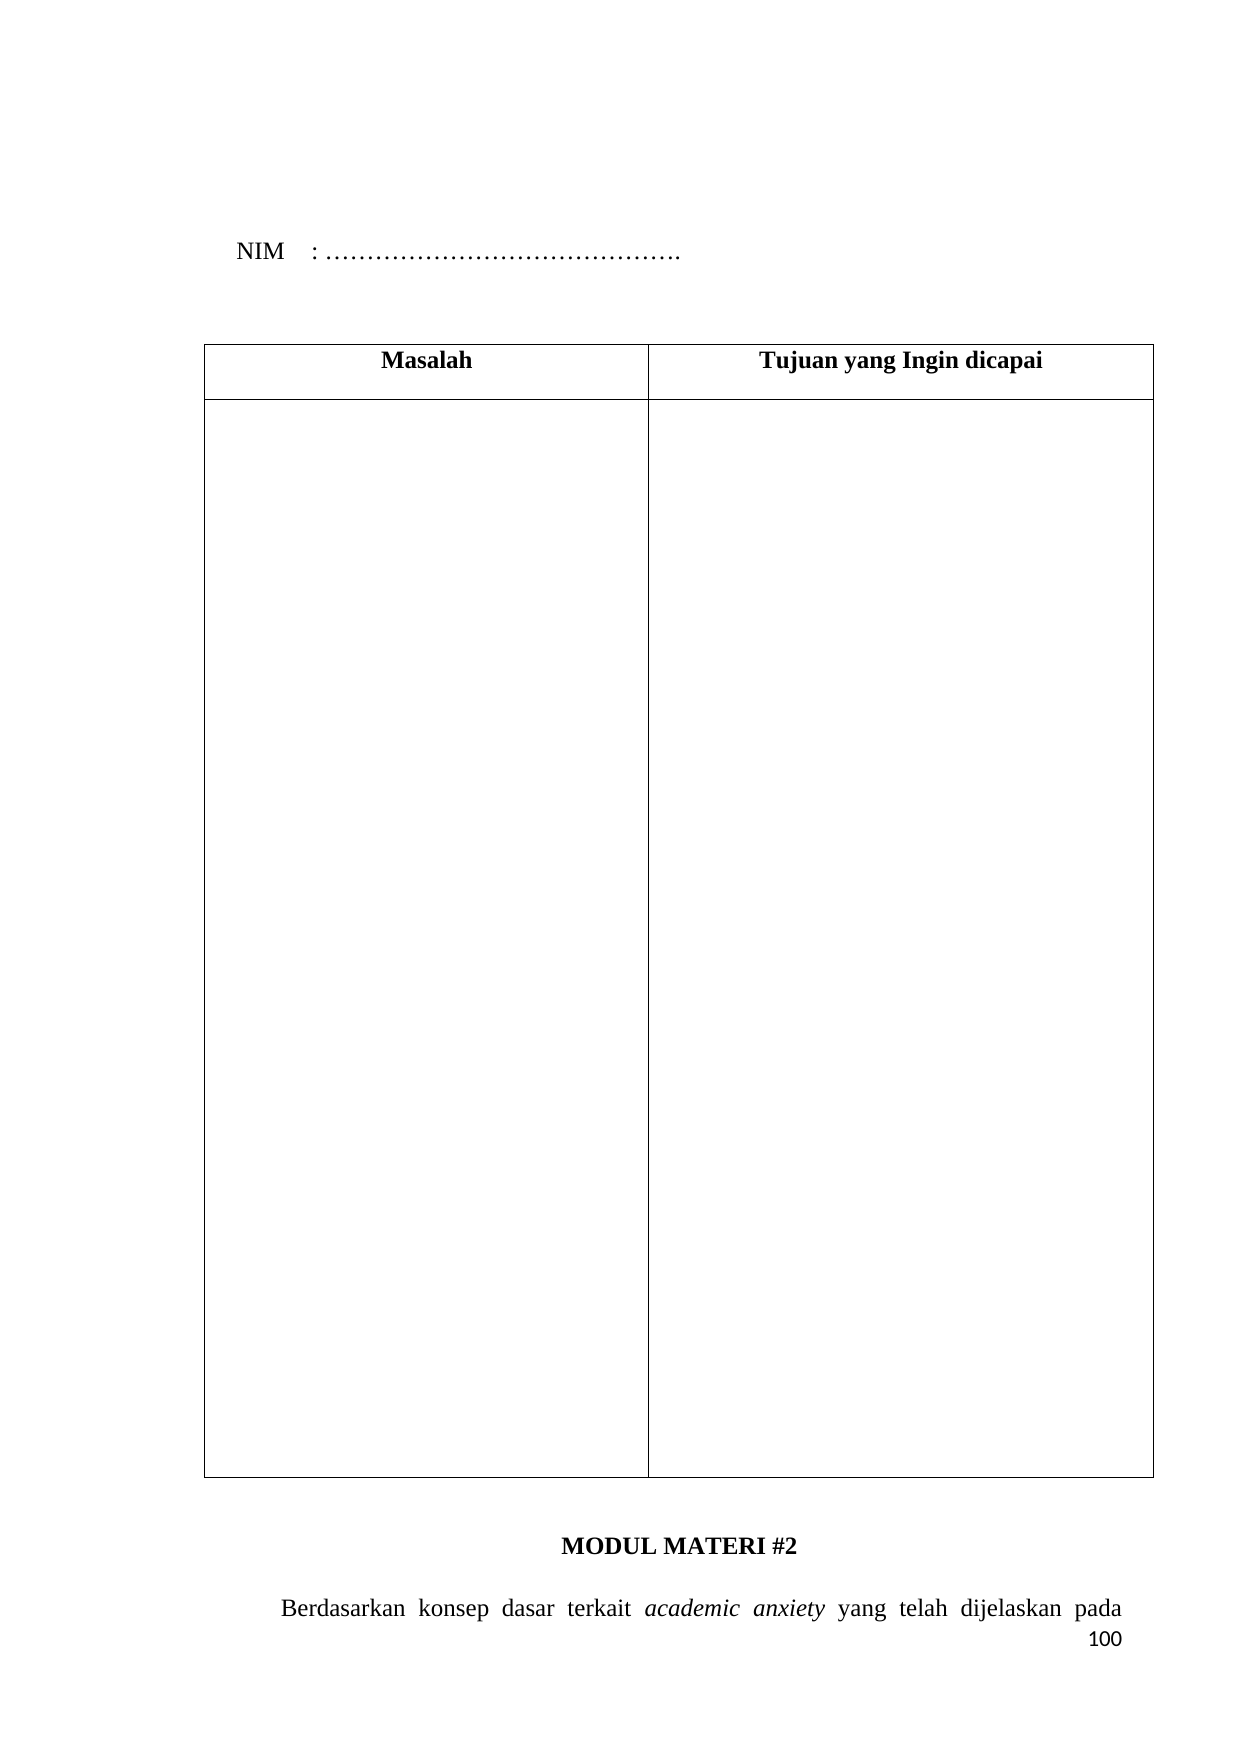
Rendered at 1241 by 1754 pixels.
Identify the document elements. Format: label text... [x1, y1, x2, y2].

table_cell [205, 400, 648, 1477]
text NIM : ……………………………………. [236, 236, 1122, 265]
table_header Masalah [205, 345, 648, 398]
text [236, 1593, 1122, 1622]
table_header Tujuan yang Ingin dicapai [649, 345, 1153, 398]
table_cell [649, 400, 1153, 1477]
text MODUL MATERI #2 [236, 1531, 1122, 1560]
